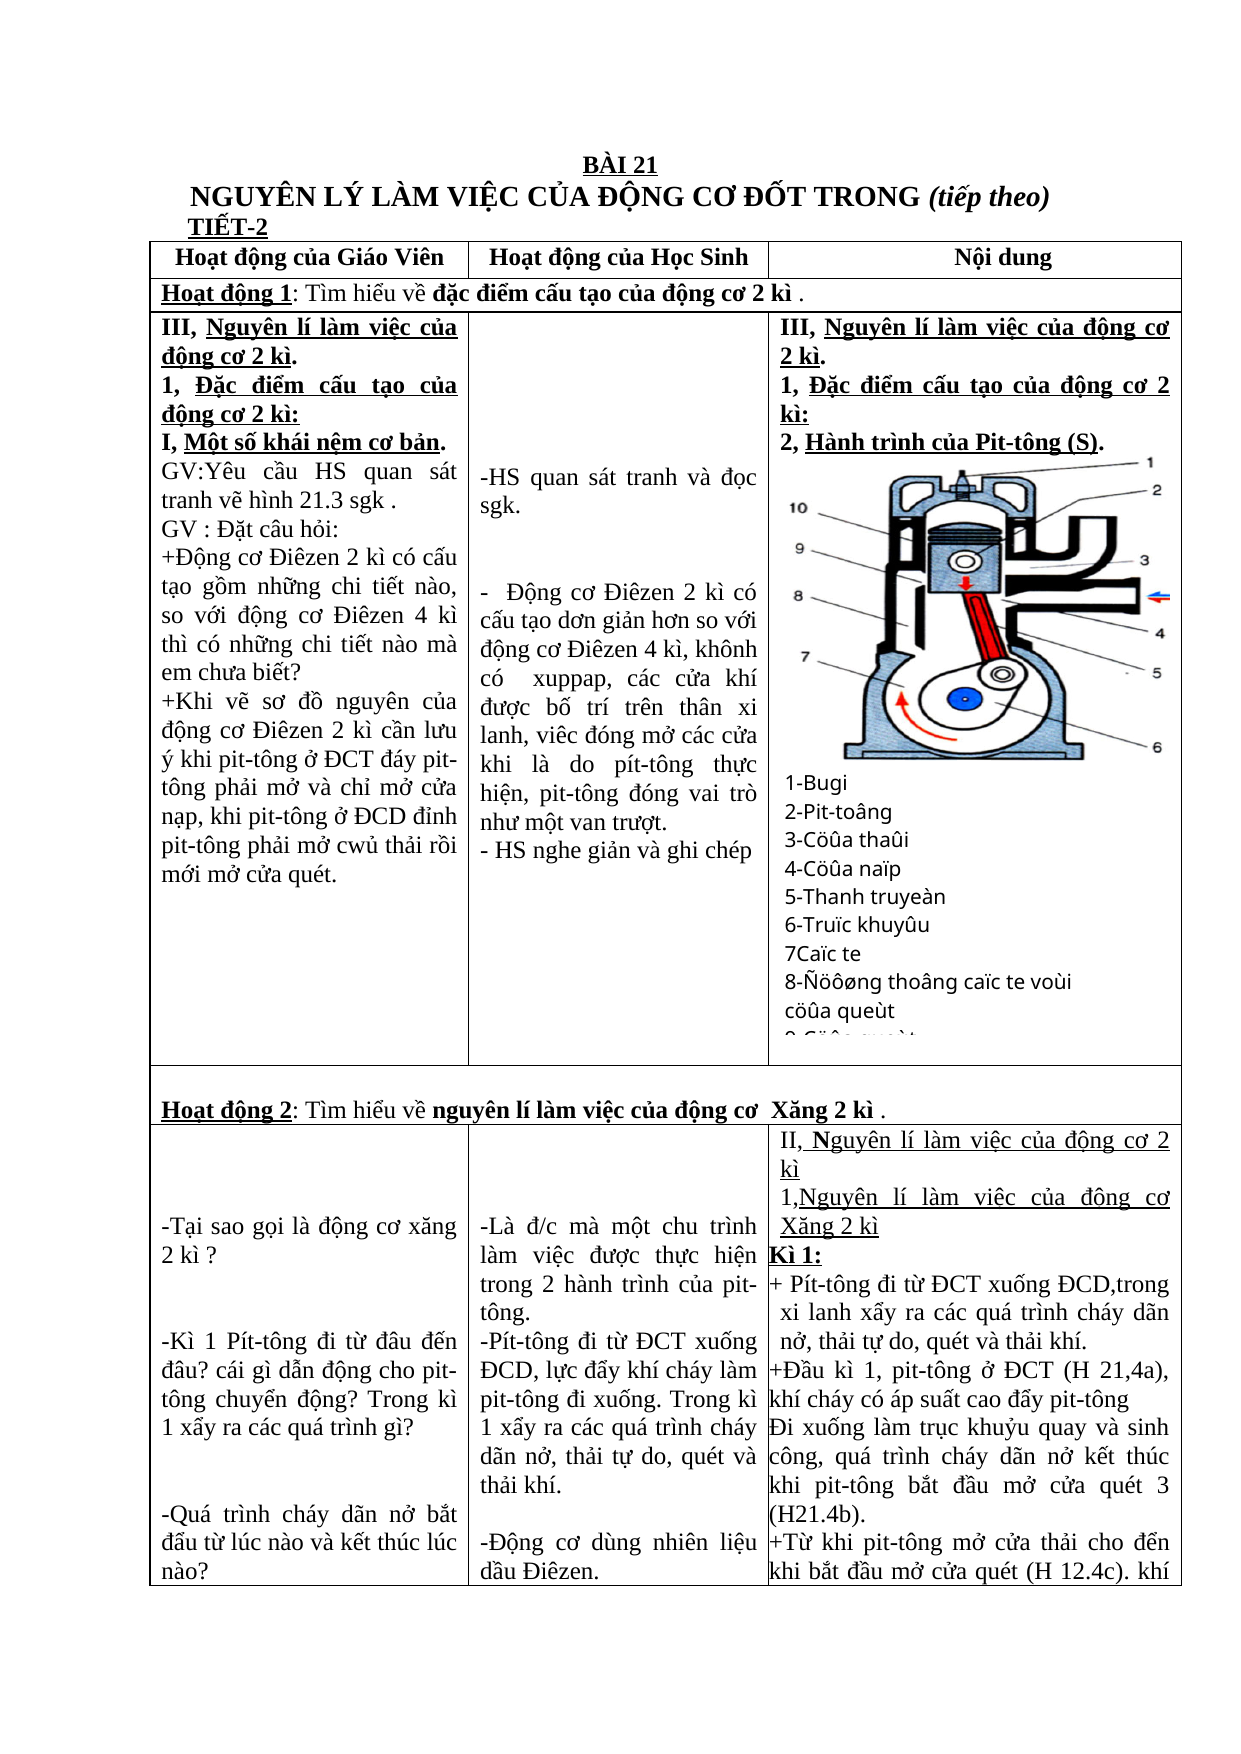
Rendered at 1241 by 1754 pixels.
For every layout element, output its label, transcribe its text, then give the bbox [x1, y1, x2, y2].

table_cell III, Nguyên lí làm việc của động cơ 2 kì. 1, Đặc điểm cấu tạo của động cơ 2 kì: I, Một số khái nệm cơ bản. GV:Yêu cầu HS quan sát tranh vẽ hình 21.3 sgk . GV : Đặt câu hỏi: +Động cơ Điêzen 2 kì có cấu tạo gồm những chi tiết nào, so với động cơ Điêzen 4 kì thì có những chi tiết nào mà em chưa biết? +Khi vẽ sơ đồ nguyên của động cơ Điêzen 2 kì cần lưu ý khi pit-tông ở ĐCT đáy pit-tông phải mở và chỉ mở cửa nạp, khi pit-tông ở ĐCD đỉnh pit-tông phải mở cwủ thải rồi mới mở cửa quét. [151, 313, 468, 1065]
text TIẾT-2 [150, 212, 1090, 241]
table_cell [151, 1125, 468, 1585]
table_cell -HS quan sát tranh và đọc sgk. - Động cơ Điêzen 2 kì có cấu tạo dơn giản hơn so với động cơ Điêzen 4 kì, khônh có xuppap, các cửa khí được bố trí trên thân xi lanh, viêc đóng mở các cửa khi là do pít-tông thực hiện, pit-tông đóng vai trò như một van trượt. - HS nghe giản và ghi chép [469, 313, 768, 1065]
table_header Hoạt động của Giáo Viên [151, 242, 468, 277]
table_cell Hoạt động 2: Tìm hiểu về nguyên lí làm việc của động cơ Xăng 2 kì . [151, 1066, 1181, 1124]
table_cell III, Nguyên lí làm việc của động cơ 2 kì. 1, Đặc điểm cấu tạo của động cơ 2 kì: 2, Hành trình của Pit-tông (S). [769, 313, 1181, 1065]
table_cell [469, 1125, 768, 1585]
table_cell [769, 1125, 1181, 1585]
text NGUYÊN LÝ LÀM VIỆC CỦA ĐỘNG CƠ ĐỐT TRONG (tiếp theo) [150, 179, 1090, 212]
picture [787, 456, 1170, 761]
table_header Nội dung [769, 242, 1181, 277]
table_cell Hoạt động 1: Tìm hiểu về đặc điểm cấu tạo của động cơ 2 kì . [151, 279, 1181, 311]
text BÀI 21 [150, 150, 1090, 179]
table_header Hoạt động của Học Sinh [469, 242, 768, 277]
